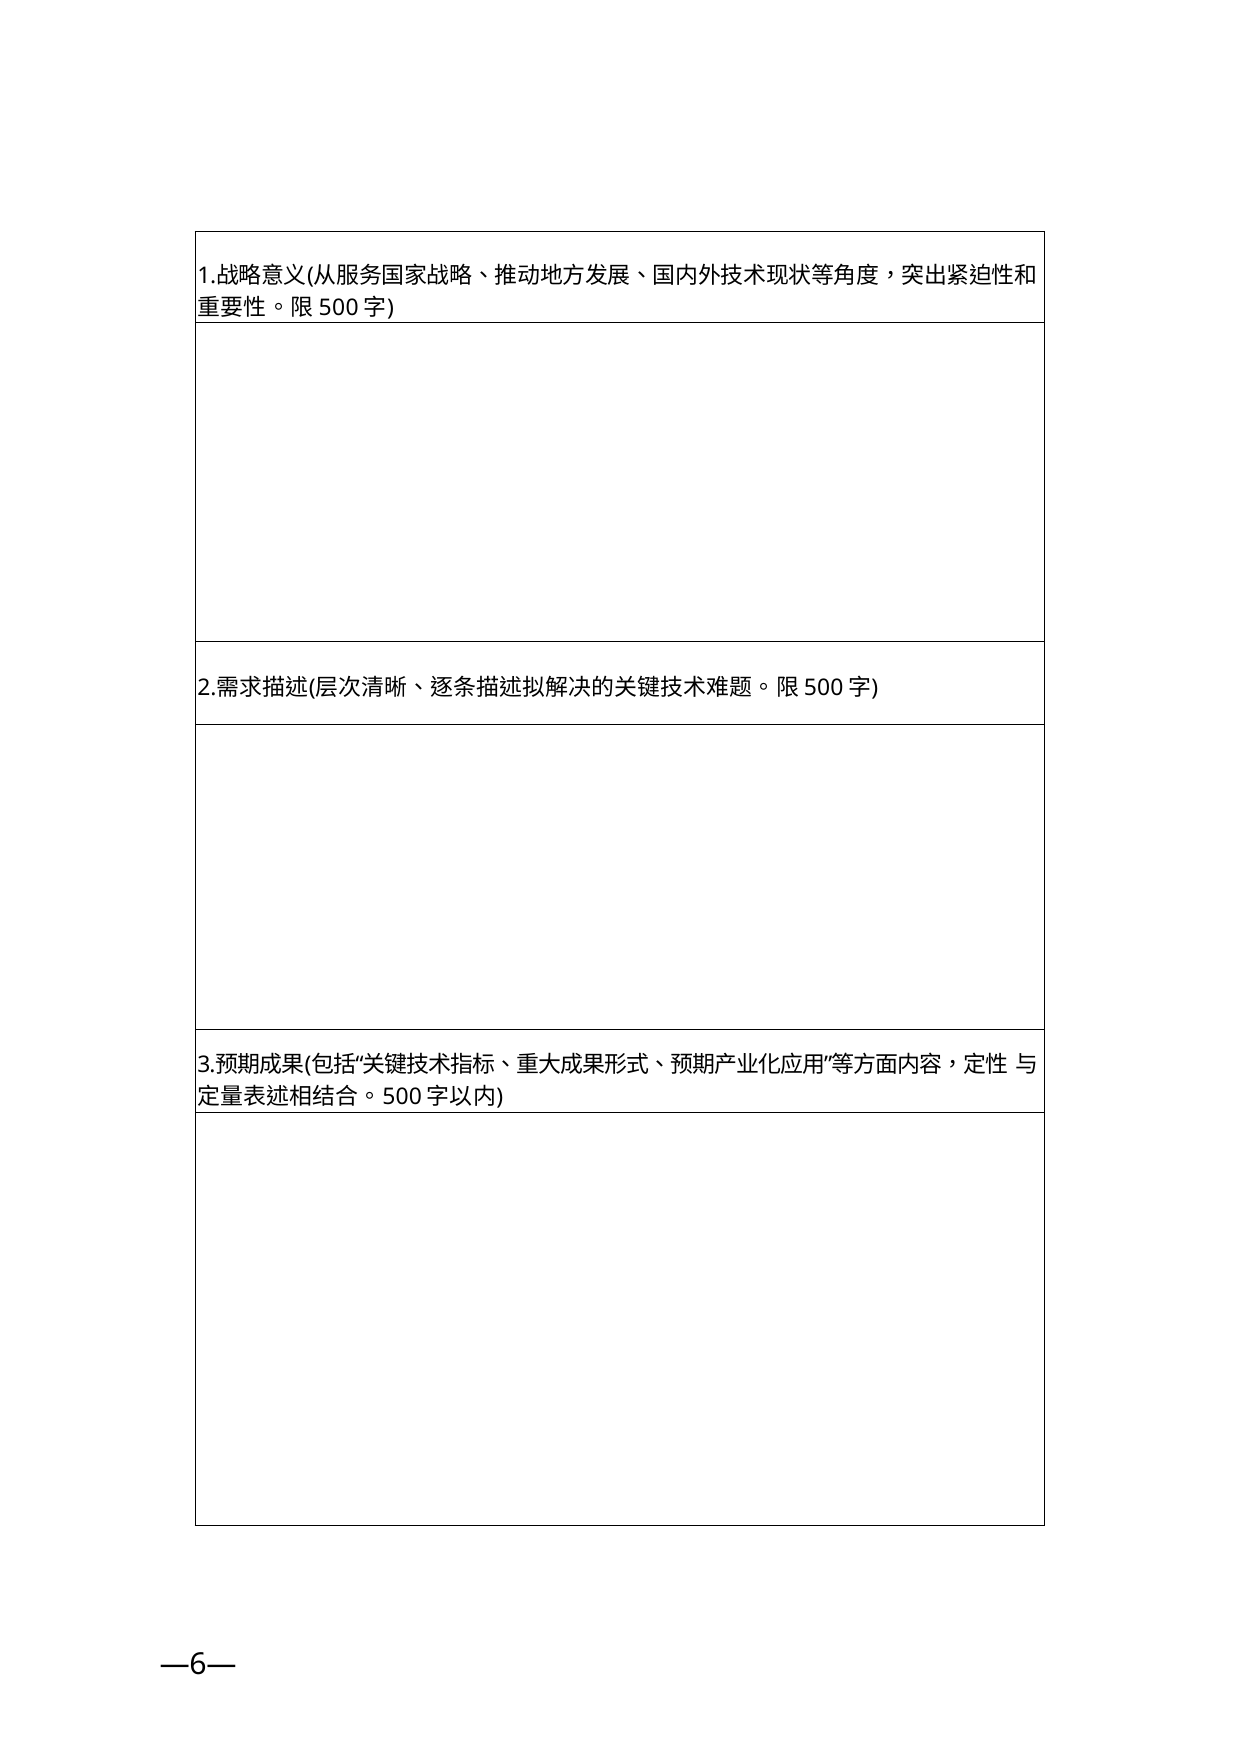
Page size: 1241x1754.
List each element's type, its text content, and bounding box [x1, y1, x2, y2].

table_cell [196, 725, 1044, 1028]
table_cell [196, 1113, 1044, 1524]
table_header 1.战略意义(从服务国家战略、推动地方发展、国内外技术现状等角度，突出紧迫性和 重要性。限500字) [196, 232, 1044, 322]
table_cell [196, 323, 1044, 641]
table_cell 3.预期成果(包括“关键技术指标、重大成果形式、预期产业化应用”等方面内容，定性 与定量表述相结合。500字以内) [196, 1030, 1044, 1112]
table_cell 2.需求描述(层次清晰、逐条描述拟解决的关键技术难题。限500字) [196, 642, 1044, 723]
